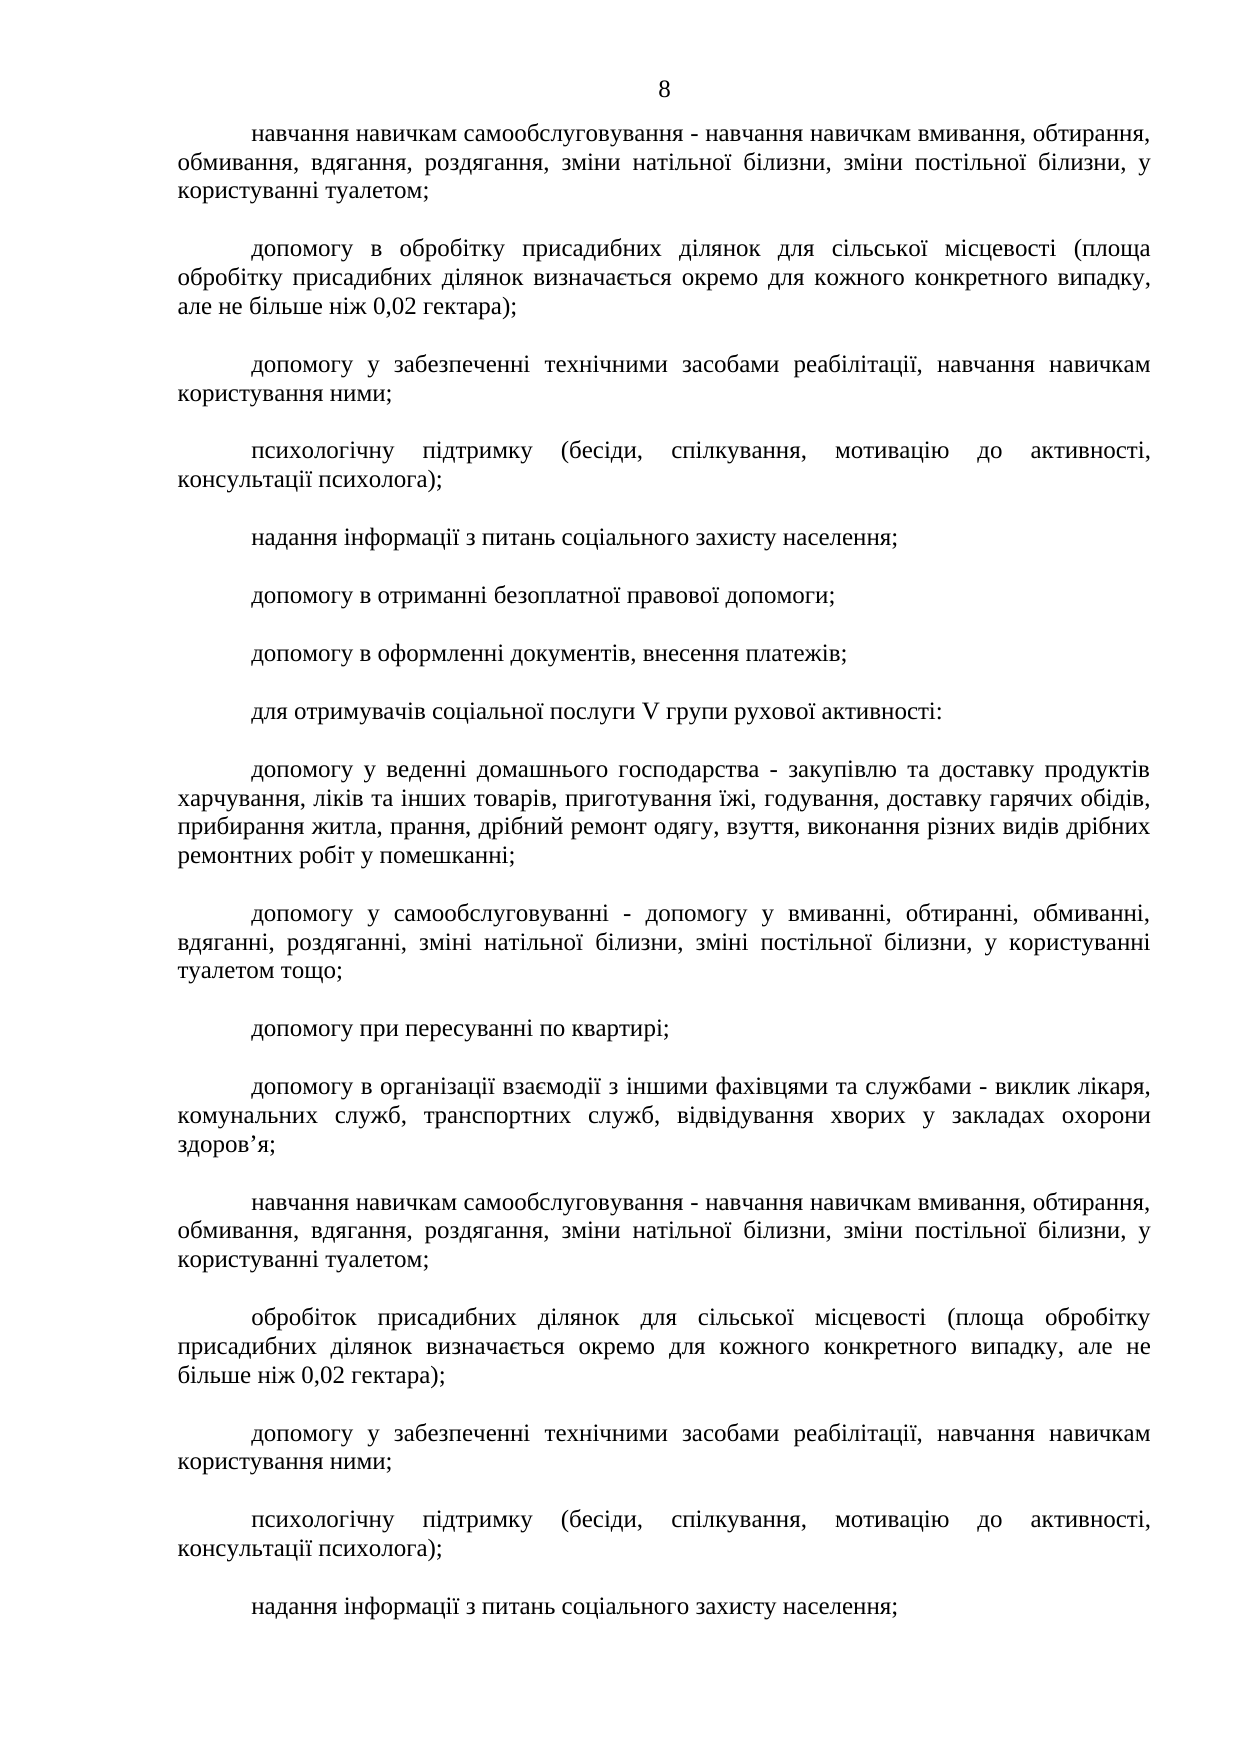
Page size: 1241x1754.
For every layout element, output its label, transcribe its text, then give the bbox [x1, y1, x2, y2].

text допомогу в оформленні документів, внесення платежів; [177, 638, 1152, 667]
text допомогу в обробітку присадибних ділянок для сільської місцевості (площа обробітку присадибних ділянок визначається окремо для кожного конкретного випадку, але не більше ніж 0,02 гектара); [177, 233, 1152, 320]
text обробіток присадибних ділянок для сільської місцевості (площа обробітку присадибних ділянок визначається окремо для кожного конкретного випадку, але не більше ніж 0,02 гектара); [177, 1302, 1152, 1388]
text для отримувачів соціальної послуги V групи рухової активності: [177, 696, 1152, 725]
text надання інформації з питань соціального захисту населення; [177, 522, 1152, 551]
text навчання навичкам самообслуговування - навчання навичкам вмивання, обтирання, обмивання, вдягання, роздягання, зміни натільної білизни, зміни постільної білизни, у користуванні туалетом; [177, 1187, 1152, 1273]
text навчання навичкам самообслуговування - навчання навичкам вмивання, обтирання, обмивання, вдягання, роздягання, зміни натільної білизни, зміни постільної білизни, у користуванні туалетом; [177, 118, 1152, 204]
text психологічну підтримку (бесіди, спілкування, мотивацію до активності, консультації психолога); [177, 436, 1152, 493]
text психологічну підтримку (бесіди, спілкування, мотивацію до активності, консультації психолога); [177, 1504, 1152, 1562]
text допомогу у самообслуговуванні - допомогу у вмиванні, обтиранні, обмиванні, вдяганні, роздяганні, зміні натільної білизни, зміні постільної білизни, у користуванні туалетом тощо; [177, 898, 1152, 984]
text допомогу в організації взаємодії з іншими фахівцями та службами - виклик лікаря, комунальних служб, транспортних служб, відвідування хворих у закладах охорони здоров’я; [177, 1071, 1152, 1158]
text допомогу у забезпеченні технічними засобами реабілітації, навчання навичкам користування ними; [177, 349, 1152, 406]
text допомогу при пересуванні по квартирі; [177, 1013, 1152, 1042]
text допомогу у забезпеченні технічними засобами реабілітації, навчання навичкам користування ними; [177, 1418, 1152, 1475]
text надання інформації з питань соціального захисту населення; [177, 1591, 1152, 1620]
text допомогу у веденні домашнього господарства - закупівлю та доставку продуктів харчування, ліків та інших товарів, приготування їжі, годування, доставку гарячих обідів, прибирання житла, прання, дрібний ремонт одягу, взуття, виконання різних видів дрібних ремонтних робіт у помешканні; [177, 754, 1152, 869]
text допомогу в отриманні безоплатної правової допомоги; [177, 580, 1152, 609]
